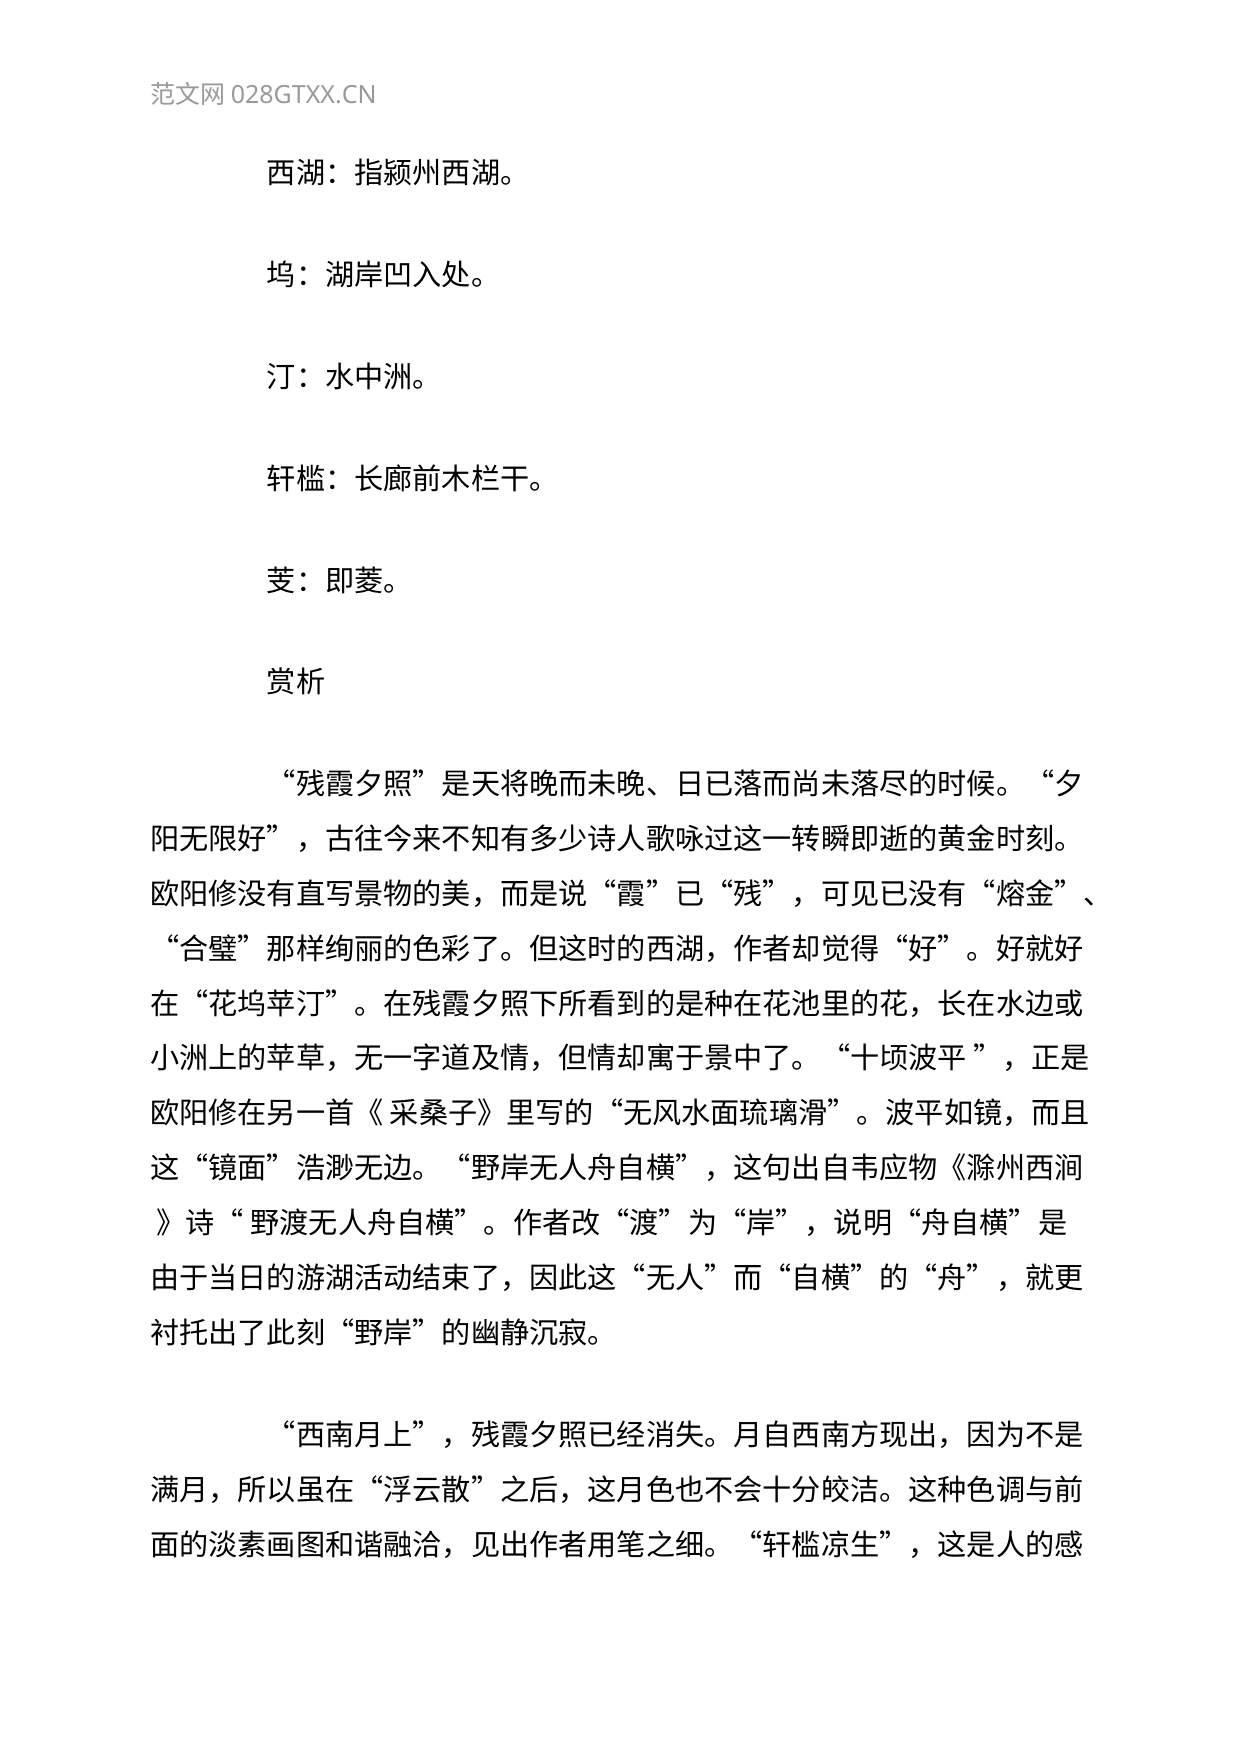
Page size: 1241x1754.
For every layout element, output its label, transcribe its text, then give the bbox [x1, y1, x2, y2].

text 芰：即菱。 [150, 557, 1090, 599]
text 赏析 [150, 659, 1090, 701]
text “残霞夕照”是天将晚而未晚、日已落而尚未落尽的时候。“夕阳无限好”，古往今来不知有多少诗人歌咏过这一转瞬即逝的黄金时刻。欧阳修没有直写景物的美，而是说“霞”已“残”，可见已没有“熔金”、“合璧”那样绚丽的色彩了。但这时的西湖，作者却觉得“好”。好就好在“花坞苹汀”。在残霞夕照下所看到的是种在花池里的花，长在水边或小洲上的苹草，无一字道及情，但情却寓于景中了。“十顷波平 ”，正是欧阳修在另一首《 采桑子》里写的“无风水面琉璃滑”。波平如镜，而且这“镜面”浩渺无边。“野岸无人舟自横”，这句出自韦应物《滁州西涧 》诗“ 野渡无人舟自横”。作者改“渡”为“岸”，说明“舟自横”是由于当日的游湖活动结束了，因此这“无人”而“自横”的“舟”，就更衬托出了此刻“野岸”的幽静沉寂。 [150, 761, 1090, 1352]
text 坞：湖岸凹入处。 [150, 252, 1090, 294]
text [150, 1411, 1090, 1563]
text 西湖：指颍州西湖。 [150, 150, 1090, 192]
text 汀：水中洲。 [150, 353, 1090, 396]
text 轩槛：长廊前木栏干。 [150, 455, 1090, 498]
